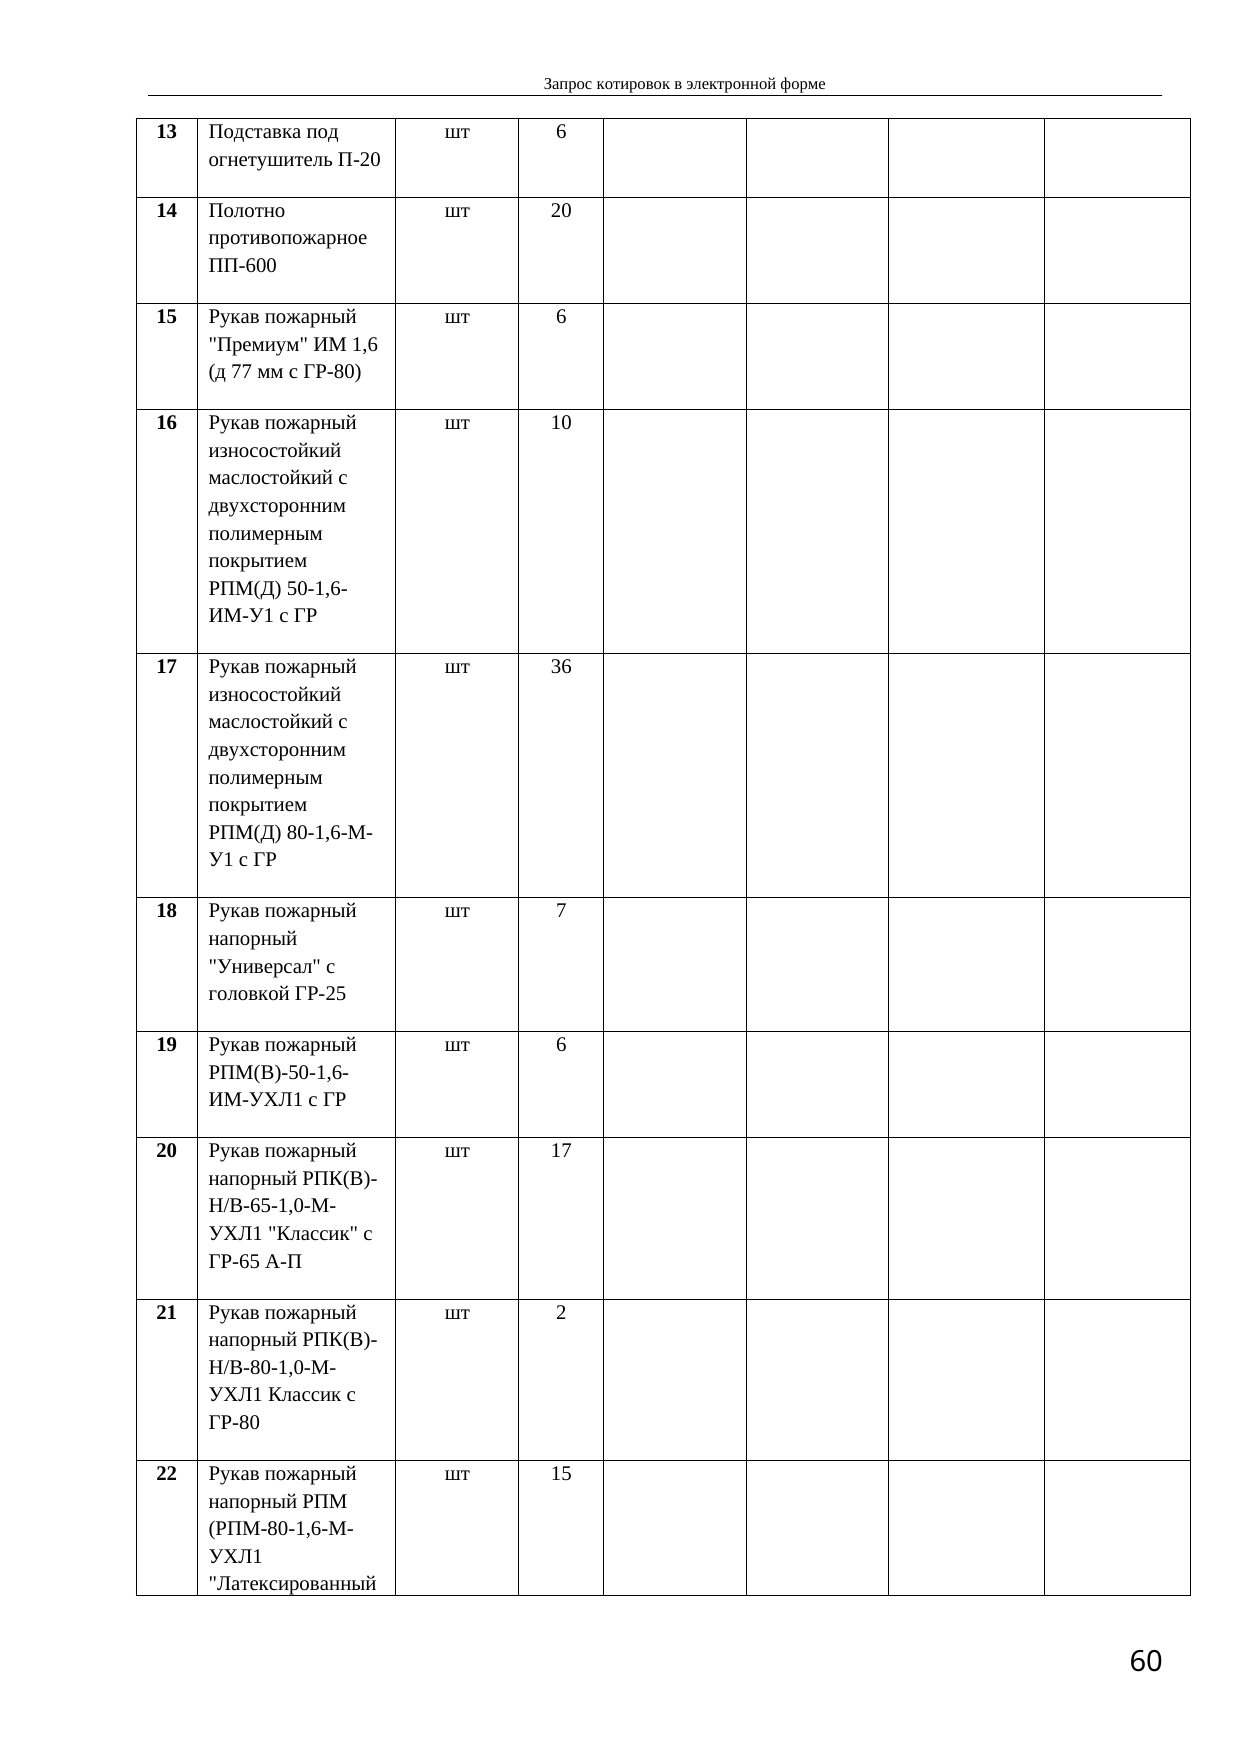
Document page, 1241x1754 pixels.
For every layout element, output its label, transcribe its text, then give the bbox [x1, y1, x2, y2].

table_cell [604, 1032, 746, 1137]
table_cell 7 [519, 898, 603, 1031]
table_cell 21 [137, 1300, 197, 1460]
table_cell [604, 1138, 746, 1298]
table_cell [1045, 198, 1190, 303]
table_cell [889, 1461, 1044, 1595]
table_cell Рукав пожарный износостойкий маслостойкий с двухсторонним полимерным покрытием РПМ(Д) 50-1,6-ИМ-У1 с ГР [198, 410, 395, 653]
table_cell [747, 1138, 888, 1298]
table_cell [747, 304, 888, 409]
table_cell [604, 198, 746, 303]
table_cell 17 [519, 1138, 603, 1298]
table_cell [747, 410, 888, 653]
table_cell [889, 654, 1044, 897]
table_cell Рукав пожарный напорный "Универсал" с головкой ГР-25 [198, 898, 395, 1031]
table_cell [747, 654, 888, 897]
table_cell [889, 1138, 1044, 1298]
table_cell [747, 1300, 888, 1460]
table_cell [604, 654, 746, 897]
table_cell [1045, 119, 1190, 197]
table_cell Рукав пожарный "Премиум" ИМ 1,6 (д 77 мм с ГР-80) [198, 304, 395, 409]
table_cell 19 [137, 1032, 197, 1137]
table_cell шт [396, 1300, 518, 1460]
table_cell [604, 1300, 746, 1460]
table_cell [604, 304, 746, 409]
table_cell 10 [519, 410, 603, 653]
table_cell [747, 898, 888, 1031]
table_cell [747, 1461, 888, 1595]
table_cell [1045, 1300, 1190, 1460]
table_cell [889, 304, 1044, 409]
table_cell [604, 119, 746, 197]
table_cell 15 [519, 1461, 603, 1595]
table_cell [1045, 654, 1190, 897]
table_cell [889, 1032, 1044, 1137]
table_cell 14 [137, 198, 197, 303]
table_cell [889, 410, 1044, 653]
table_cell 20 [519, 198, 603, 303]
table_cell шт [396, 304, 518, 409]
table_cell [1045, 410, 1190, 653]
table_cell шт [396, 410, 518, 653]
table_cell 18 [137, 898, 197, 1031]
table_cell 20 [137, 1138, 197, 1298]
table_cell [1045, 898, 1190, 1031]
table_cell [747, 119, 888, 197]
table_cell [1045, 304, 1190, 409]
table_cell [1045, 1032, 1190, 1137]
table_cell [1045, 1138, 1190, 1298]
table_cell шт [396, 1461, 518, 1595]
table_cell Рукав пожарный напорный РПК(В)-Н/В-80-1,0-М-УХЛ1 Классик с ГР-80 [198, 1300, 395, 1460]
table_cell 6 [519, 304, 603, 409]
table_cell [604, 1461, 746, 1595]
table_cell шт [396, 654, 518, 897]
table_cell [747, 1032, 888, 1137]
table_cell [604, 410, 746, 653]
table_cell 36 [519, 654, 603, 897]
table_cell [889, 1300, 1044, 1460]
table_cell шт [396, 1032, 518, 1137]
table_cell шт [396, 119, 518, 197]
table_cell 22 [137, 1461, 197, 1595]
table_cell 15 [137, 304, 197, 409]
table_cell Полотно противопожарное ПП-600 [198, 198, 395, 303]
table_cell 6 [519, 1032, 603, 1137]
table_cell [198, 1461, 395, 1595]
table_cell [747, 198, 888, 303]
table_cell шт [396, 898, 518, 1031]
table_cell 13 [137, 119, 197, 197]
table_cell 16 [137, 410, 197, 653]
table_cell [604, 898, 746, 1031]
table_cell [889, 198, 1044, 303]
table_cell 17 [137, 654, 197, 897]
table_cell [889, 898, 1044, 1031]
table_cell Рукав пожарный напорный РПК(В)-Н/В-65-1,0-М-УХЛ1 "Классик" с ГР-65 А-П [198, 1138, 395, 1298]
table_cell Рукав пожарный износостойкий маслостойкий с двухсторонним полимерным покрытием РПМ(Д) 80-1,6-М-У1 с ГР [198, 654, 395, 897]
table_cell 6 [519, 119, 603, 197]
table_cell Подставка под огнетушитель П-20 [198, 119, 395, 197]
table_cell шт [396, 1138, 518, 1298]
table_cell Рукав пожарный РПМ(В)-50-1,6-ИМ-УХЛ1 с ГР [198, 1032, 395, 1137]
table_cell [1045, 1461, 1190, 1595]
table_cell [889, 119, 1044, 197]
table_cell 2 [519, 1300, 603, 1460]
table_cell шт [396, 198, 518, 303]
